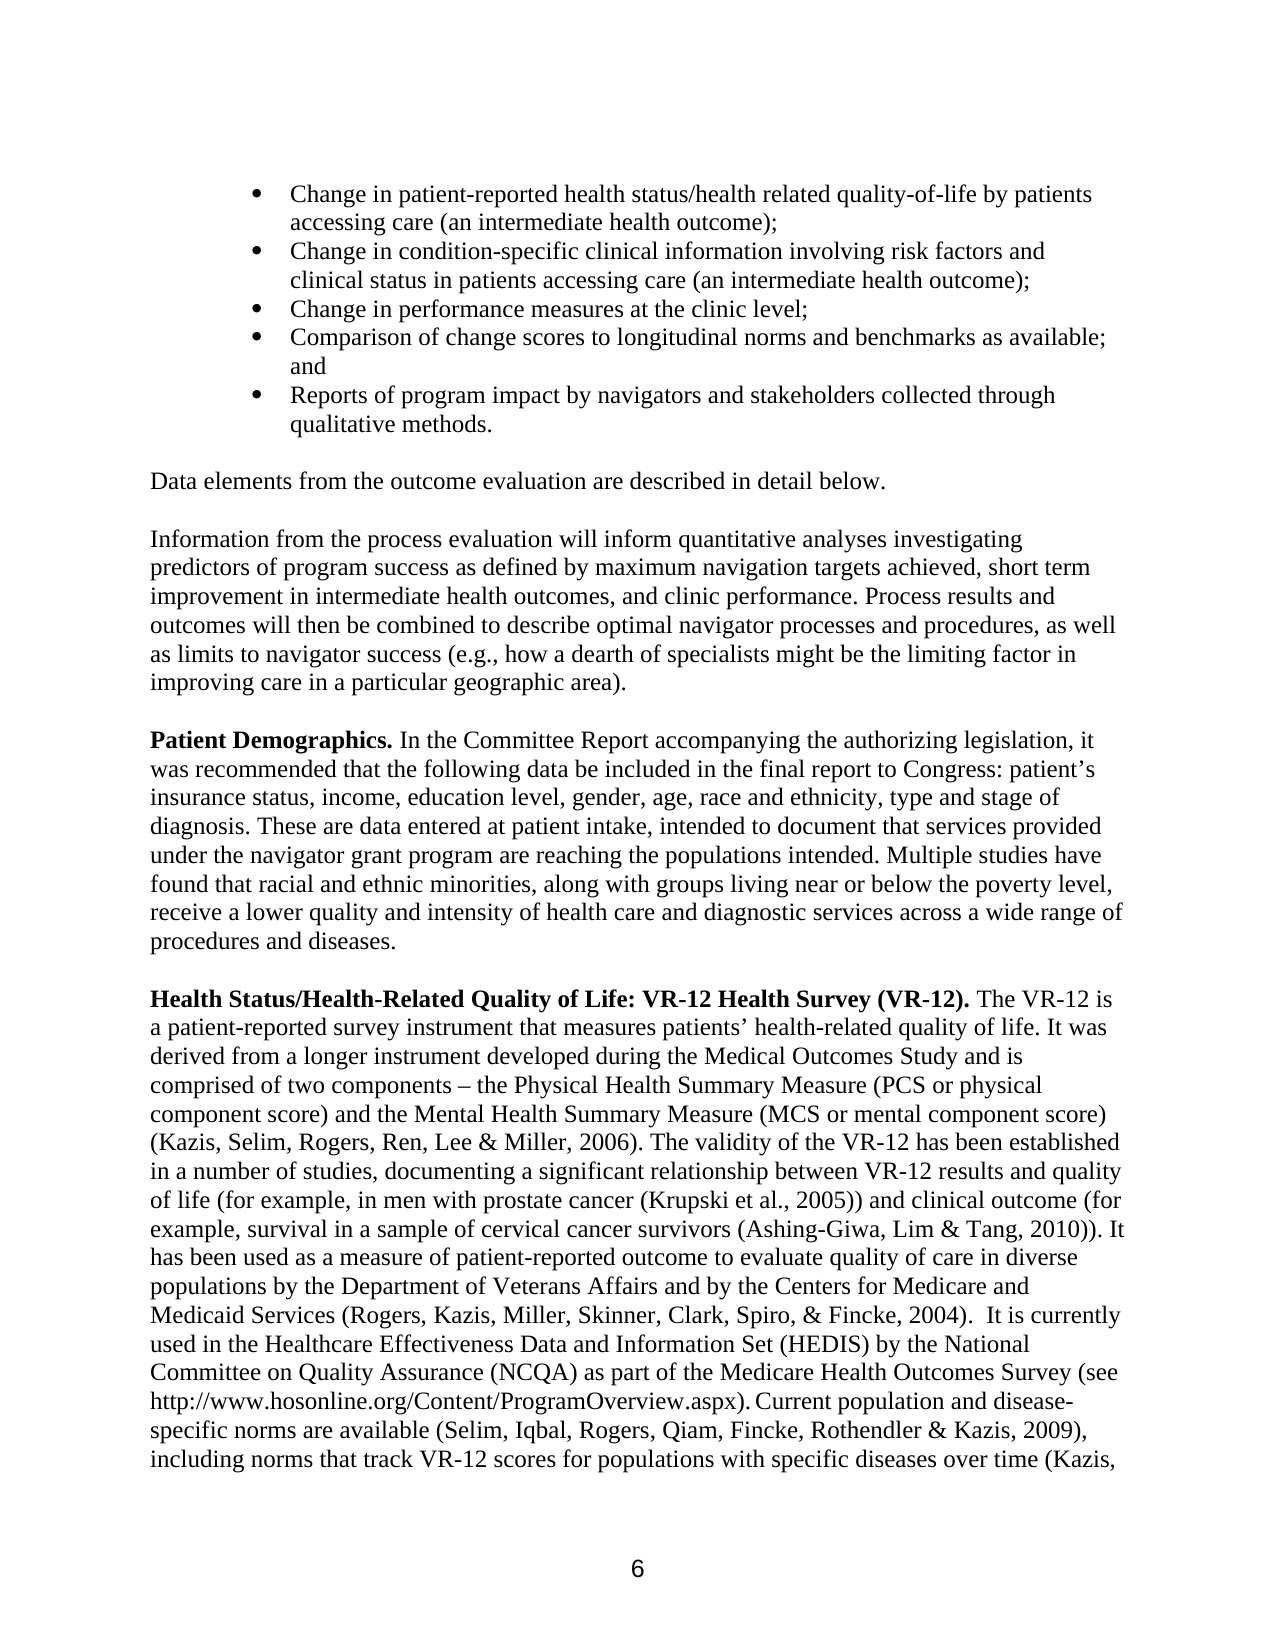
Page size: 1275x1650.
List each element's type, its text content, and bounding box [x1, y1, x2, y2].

list Reports of program impact by navigators and stakeholders collected through qualitative methods. [252, 380, 1125, 437]
text Information from the process evaluation will inform quantitative analyses investigating predictors of program success as defined by maximum navigation targets achieved, short term improvement in intermediate health outcomes, and clinic performance. Process results and outcomes will then be combined to describe optimal navigator processes and procedures, as well as limits to navigator success (e.g., how a dearth of specialists might be the limiting factor in improving care in a particular geographic area). [150, 524, 1125, 696]
list Change in patient-reported health status/health related quality-of-life by patients accessing care (an intermediate health outcome); [252, 179, 1125, 236]
list Change in performance measures at the clinic level; [252, 294, 1125, 322]
text Patient Demographics. In the Committee Report accompanying the authorizing legislation, it was recommended that the following data be included in the final report to Congress: patient’s insurance status, income, education level, gender, age, race and ethnicity, type and stage of diagnosis. These are data entered at patient intake, intended to document that services provided under the navigator grant program are reaching the populations intended. Multiple studies have found that racial and ethnic minorities, along with groups living near or below the poverty level, receive a lower quality and intensity of health care and diagnostic services across a wide range of procedures and diseases. [150, 725, 1125, 955]
text Data elements from the outcome evaluation are described in detail below. [150, 466, 1125, 495]
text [150, 984, 1125, 1472]
list Change in condition-specific clinical information involving risk factors and clinical status in patients accessing care (an intermediate health outcome); [252, 236, 1125, 294]
list Comparison of change scores to longitudinal norms and benchmarks as available; and [252, 322, 1125, 380]
